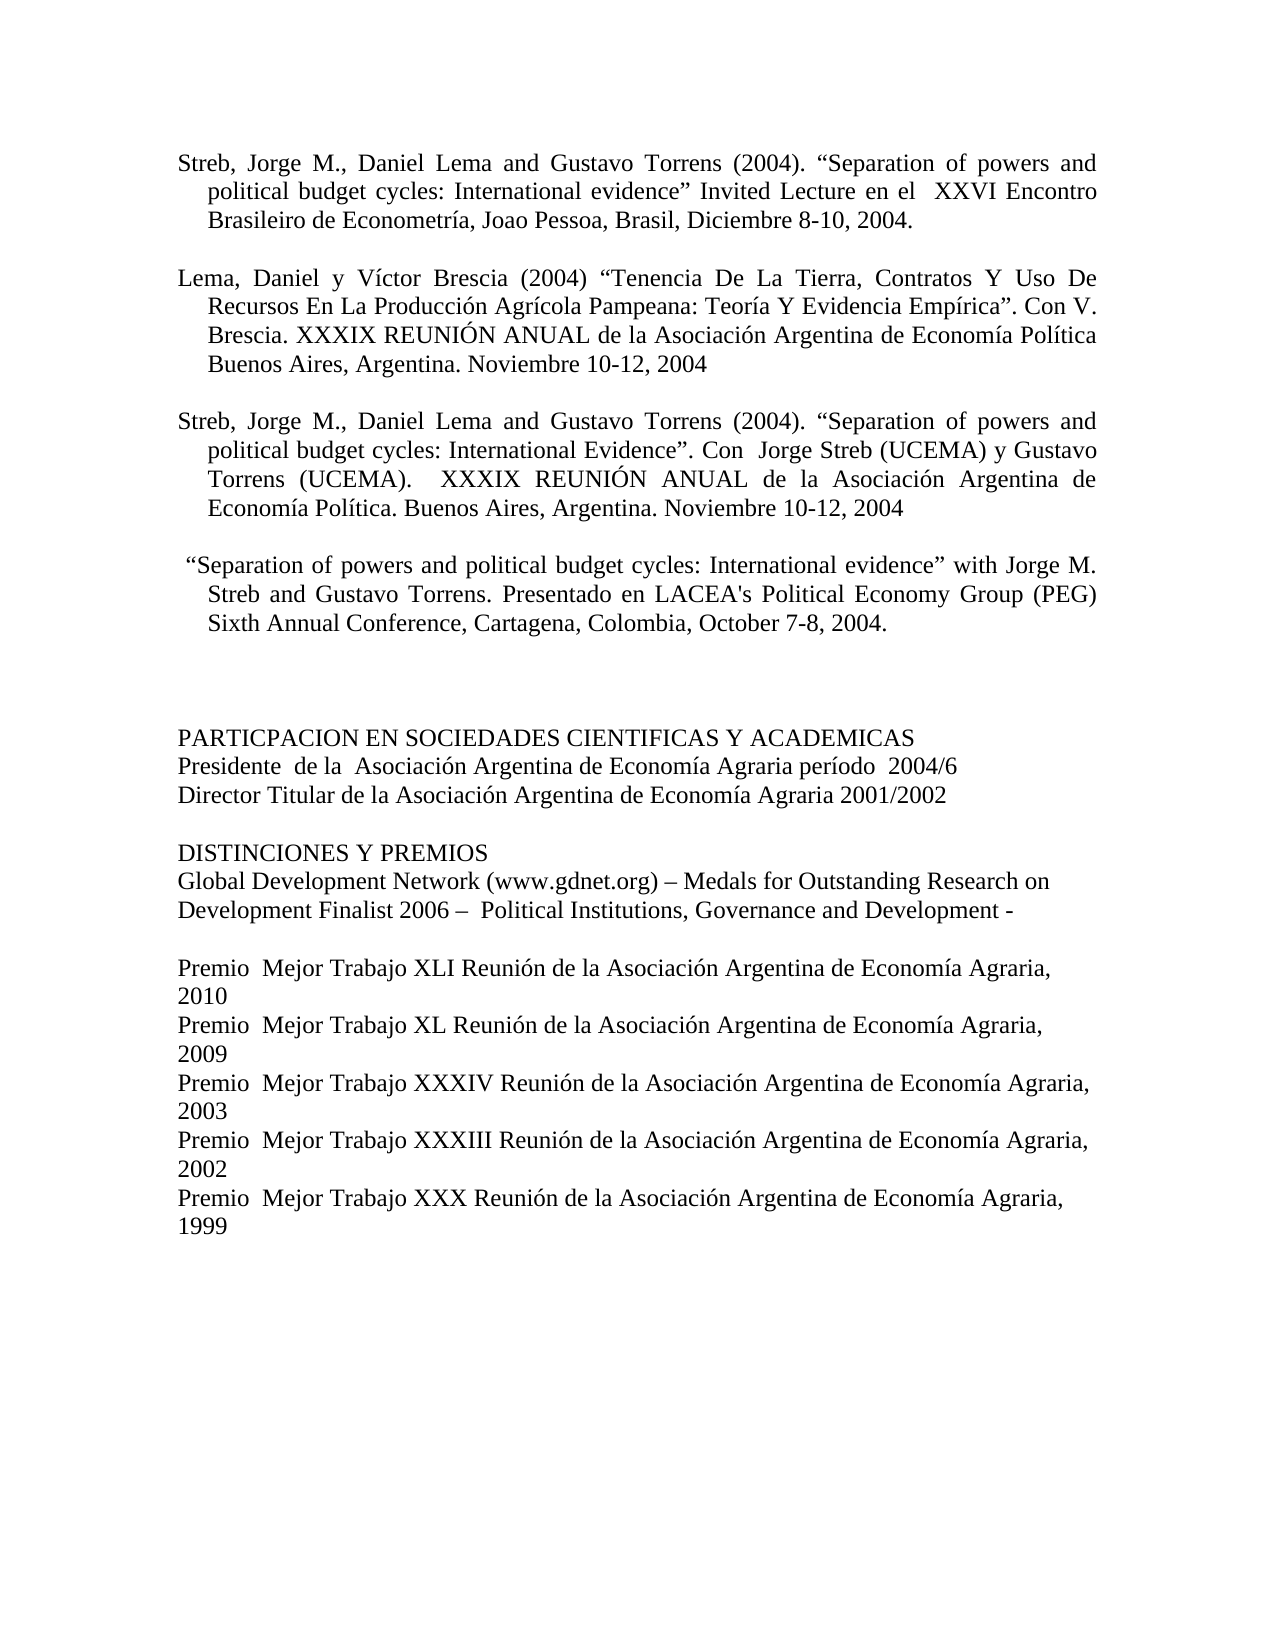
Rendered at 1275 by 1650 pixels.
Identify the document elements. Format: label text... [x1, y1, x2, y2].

text “Separation of powers and political budget cycles: International evidence” with Jorge M. Streb and Gustavo Torrens. Presentado en LACEA's Political Economy Group (PEG) Sixth Annual Conference, Cartagena, Colombia, October 7-8, 2004. [177, 550, 1098, 636]
text Presidente de de Economía Agraria período 2004/6 [177, 751, 1098, 780]
text Premio Mejor Trabajo XLI Reunión de de Economía Agraria, 2010 [177, 953, 1098, 1010]
text DISTINCIONES Y PREMIOS [177, 838, 1098, 866]
text Lema, Daniel y Víctor Brescia (2004) “Tenencia De , Contratos Y Uso De Recursos En Pampeana: Teoría Y Evidencia Empírica”. Con V. Brescia. XXXIX REUNIÓN ANUAL de de Economía Política Buenos Aires, Argentina. Noviembre 10-12, 2004 [177, 263, 1098, 378]
text Streb, Jorge M., Daniel Lema and Gustavo Torrens (2004). “Separation of powers and political budget cycles: International evidence” Invited Lecture en el XXVI Encontro Brasileiro de Econometría, Joao Pessoa, Brasil, Diciembre 8-10, 2004. [177, 148, 1098, 234]
text Streb, Jorge M., Daniel Lema and Gustavo Torrens (2004). “Separation of powers and political budget cycles: International Evidence”. Con Jorge Streb (UCEMA) y Gustavo Torrens (UCEMA). XXXIX REUNIÓN ANUAL de de Economía Política. . Noviembre 10-12, 2004 [177, 406, 1098, 521]
text Global Development Network (www.gdnet.org) – Medals for Outstanding Research on Development Finalist 2006 – Political Institutions, Governance and Development - [177, 866, 1098, 924]
text Premio Mejor Trabajo XXXIV Reunión de de Economía Agraria, 2003 [177, 1068, 1098, 1125]
text Director Titular de de Economía Agraria 2001/2002 [177, 780, 1098, 809]
text PARTICPACION EN SOCIEDADES CIENTIFICAS Y ACADEMICAS [177, 723, 1098, 751]
text Premio Mejor Trabajo XXX Reunión de de Economía Agraria, 1999 [177, 1183, 1098, 1240]
text Premio Mejor Trabajo XL Reunión de de Economía Agraria, 2009 [177, 1010, 1098, 1068]
text Premio Mejor Trabajo XXXIII Reunión de de Economía Agraria, 2002 [177, 1125, 1098, 1183]
